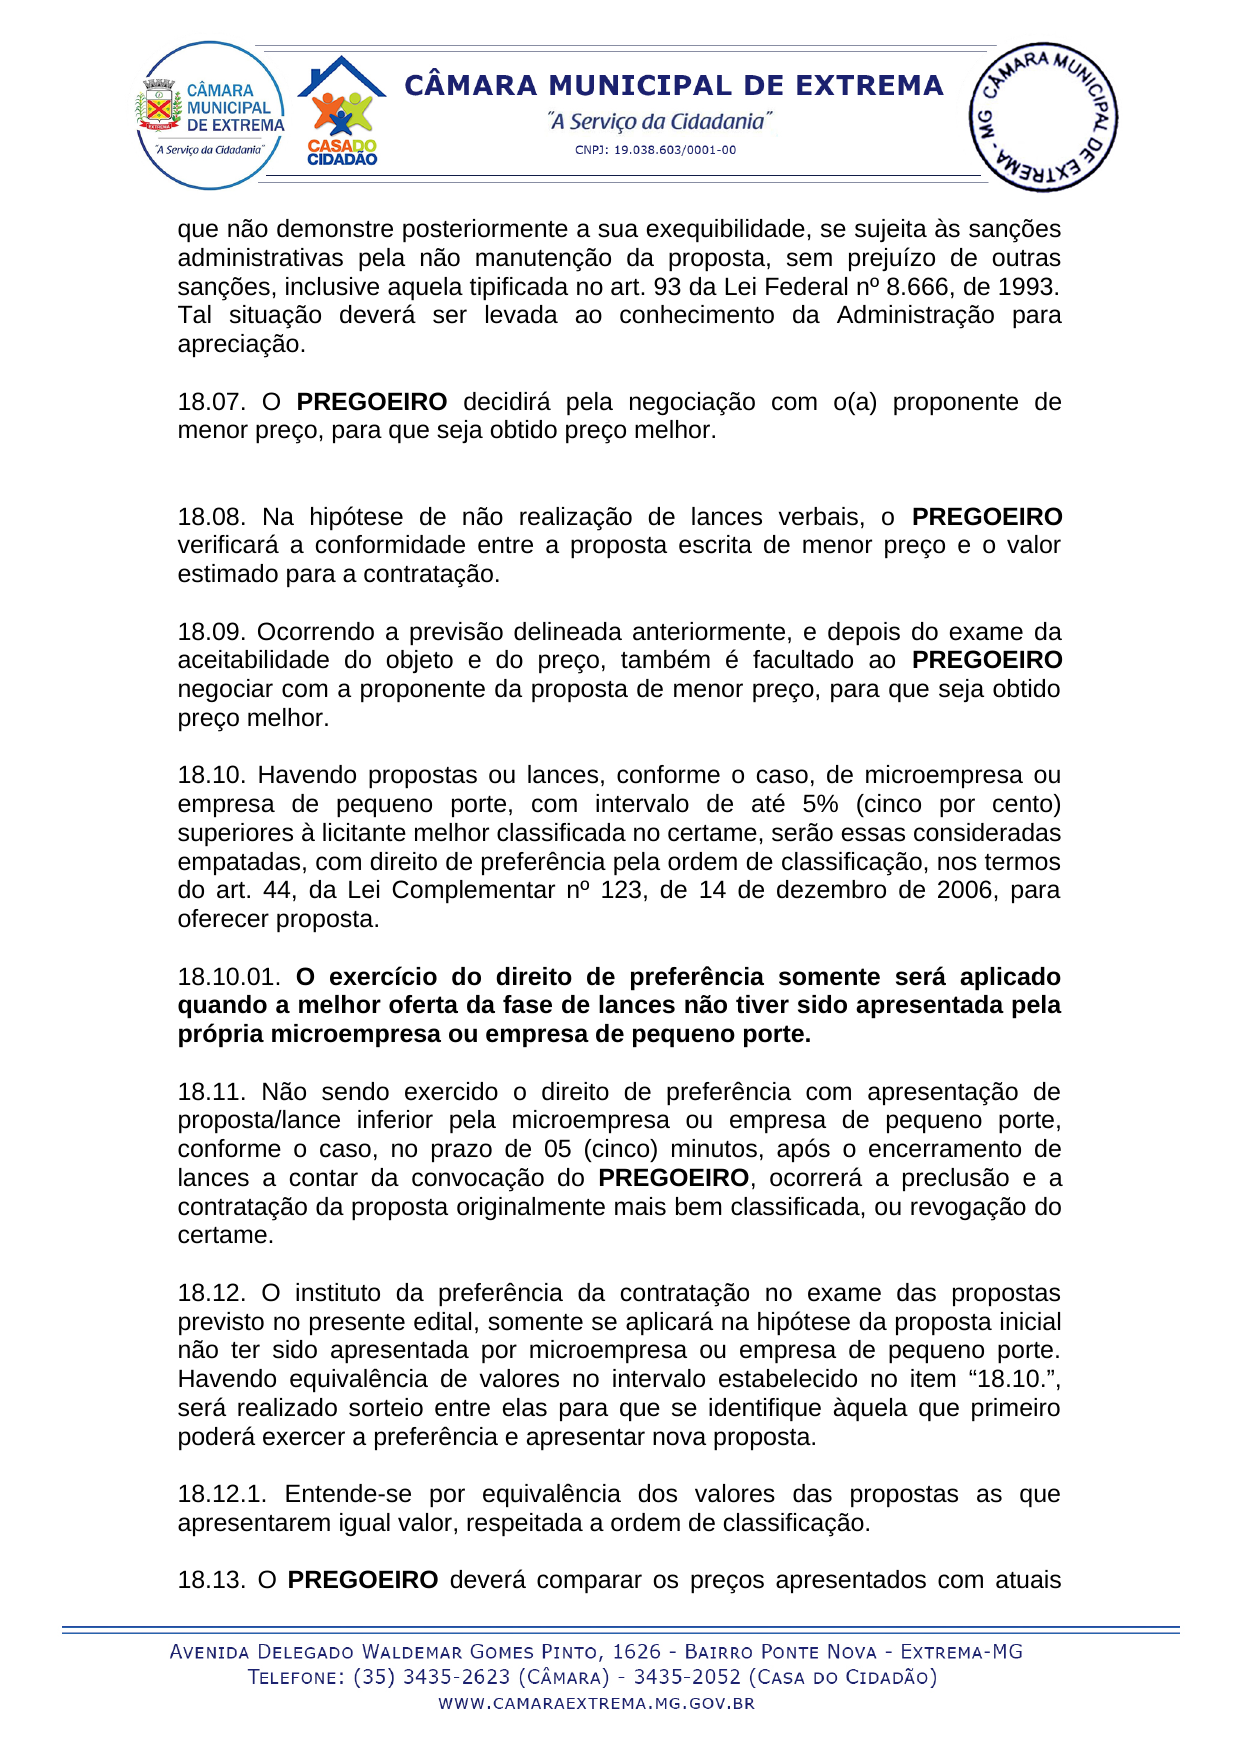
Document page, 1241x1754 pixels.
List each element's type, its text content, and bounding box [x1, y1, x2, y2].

text 18.08. Na hipótese de não realização de lances verbais, o PREGOEIRO verificará a conformidade entre a proposta escrita de menor preço e o valor estimado para a contratação. [177, 501, 1063, 588]
text 18.09. Ocorrendo a previsão delineada anteriormente, e depois do exame da aceitabilidade do objeto e do preço, também é facultado ao PREGOEIRO negociar com a proponente da proposta de menor preço, para que seja obtido preço melhor. [177, 616, 1063, 731]
text 18.12. O instituto da preferência da contratação no exame das propostas previsto no presente edital, somente se aplicará na hipótese da proposta inicial não ter sido apresentada por microempresa ou empresa de pequeno porte. Havendo equivalência de valores no intervalo estabelecido no item “18.10.”, será realizado sorteio entre elas para que se identifique àquela que primeiro poderá exercer a preferência e apresentar nova proposta. [177, 1278, 1063, 1450]
text 18.07. O PREGOEIRO decidirá pela negociação com o(a) proponente de menor preço, para que seja obtido preço melhor. [177, 386, 1063, 444]
picture [124, 30, 1123, 221]
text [177, 1565, 1063, 1594]
text 18.10. Havendo propostas ou lances, conforme o caso, de microempresa ou empresa de pequeno porte, com intervalo de até 5% (cinco por cento) superiores à licitante melhor classificada no certame, serão essas consideradas empatadas, com direito de preferência pela ordem de classificação, nos termos do art. 44, da Lei Complementar nº 123, de 14 de dezembro de 2006, para oferecer proposta. [177, 760, 1063, 933]
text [177, 214, 1063, 358]
picture [46, 1615, 1194, 1724]
text 18.10.01. O exercício do direito de preferência somente será aplicado quando a melhor oferta da fase de lances não tiver sido apresentada pela própria microempresa ou empresa de pequeno porte. [177, 961, 1063, 1048]
text 18.12.1. Entende-se por equivalência dos valores das propostas as que apresentarem igual valor, respeitada a ordem de classificação. [177, 1479, 1063, 1536]
text 18.11. Não sendo exercido o direito de preferência com apresentação de proposta/lance inferior pela microempresa ou empresa de pequeno porte, conforme o caso, no prazo de 05 (cinco) minutos, após o encerramento de lances a contar da convocação do PREGOEIRO, ocorrerá a preclusão e a contratação da proposta originalmente mais bem classificada, ou revogação do certame. [177, 1076, 1063, 1249]
